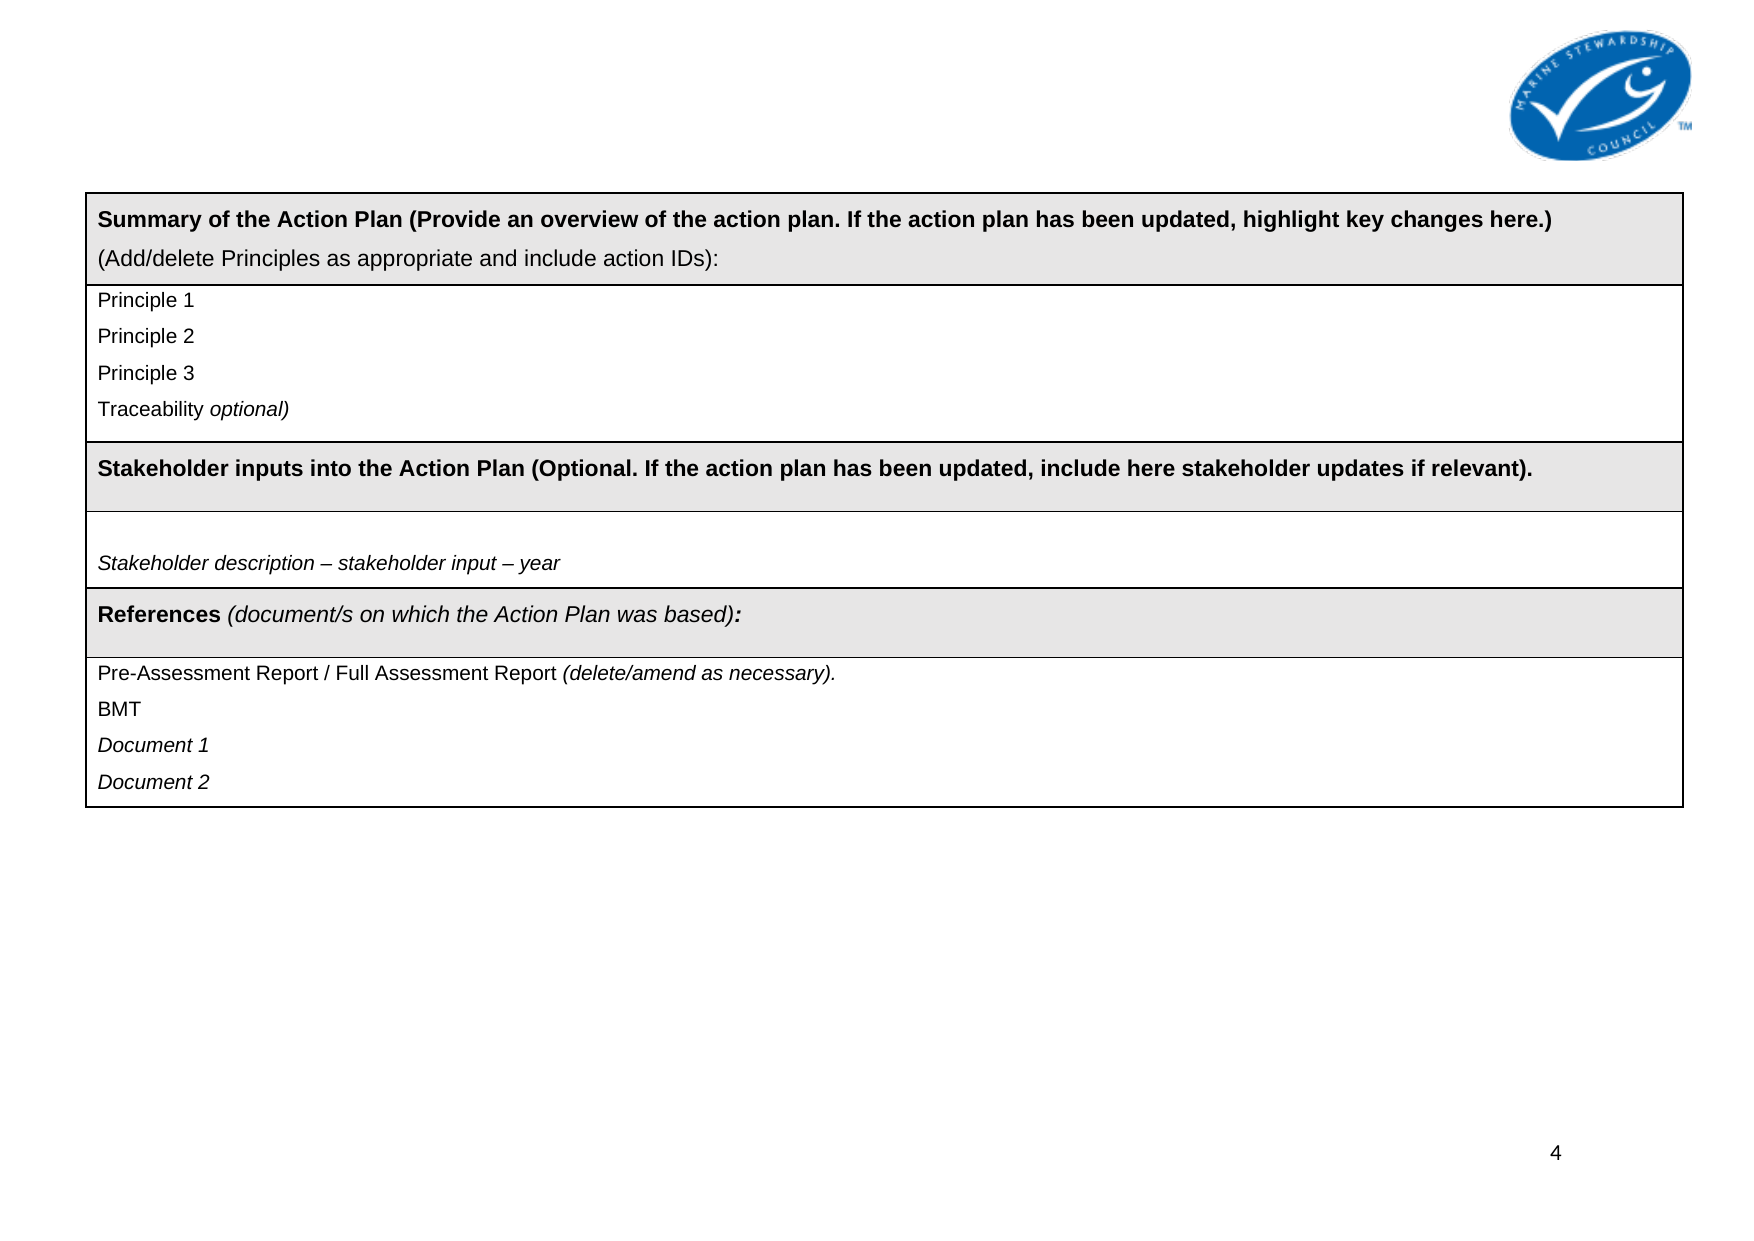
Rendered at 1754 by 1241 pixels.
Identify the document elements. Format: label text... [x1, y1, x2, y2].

table_cell Summary of the Action Plan (Provide an overview of the action plan. If the action plan has been updated, highlight key changes here.) (Add/delete Principles as appropriate and include action IDs): [87, 194, 1682, 284]
table_cell Principle 1 Principle 2 Principle 3 Traceability optional) [87, 286, 1682, 441]
table_cell Pre-Assessment Report / Full Assessment Report (delete/amend as necessary). BMT Document 1 Document 2 [87, 658, 1682, 806]
table_cell Stakeholder inputs into the Action Plan (Optional. If the action plan has been updated, include here stakeholder updates if relevant). [87, 443, 1682, 511]
table_cell References (document/s on which the Action Plan was based): [87, 589, 1682, 657]
table_cell Stakeholder description – stakeholder input – year [87, 512, 1682, 587]
